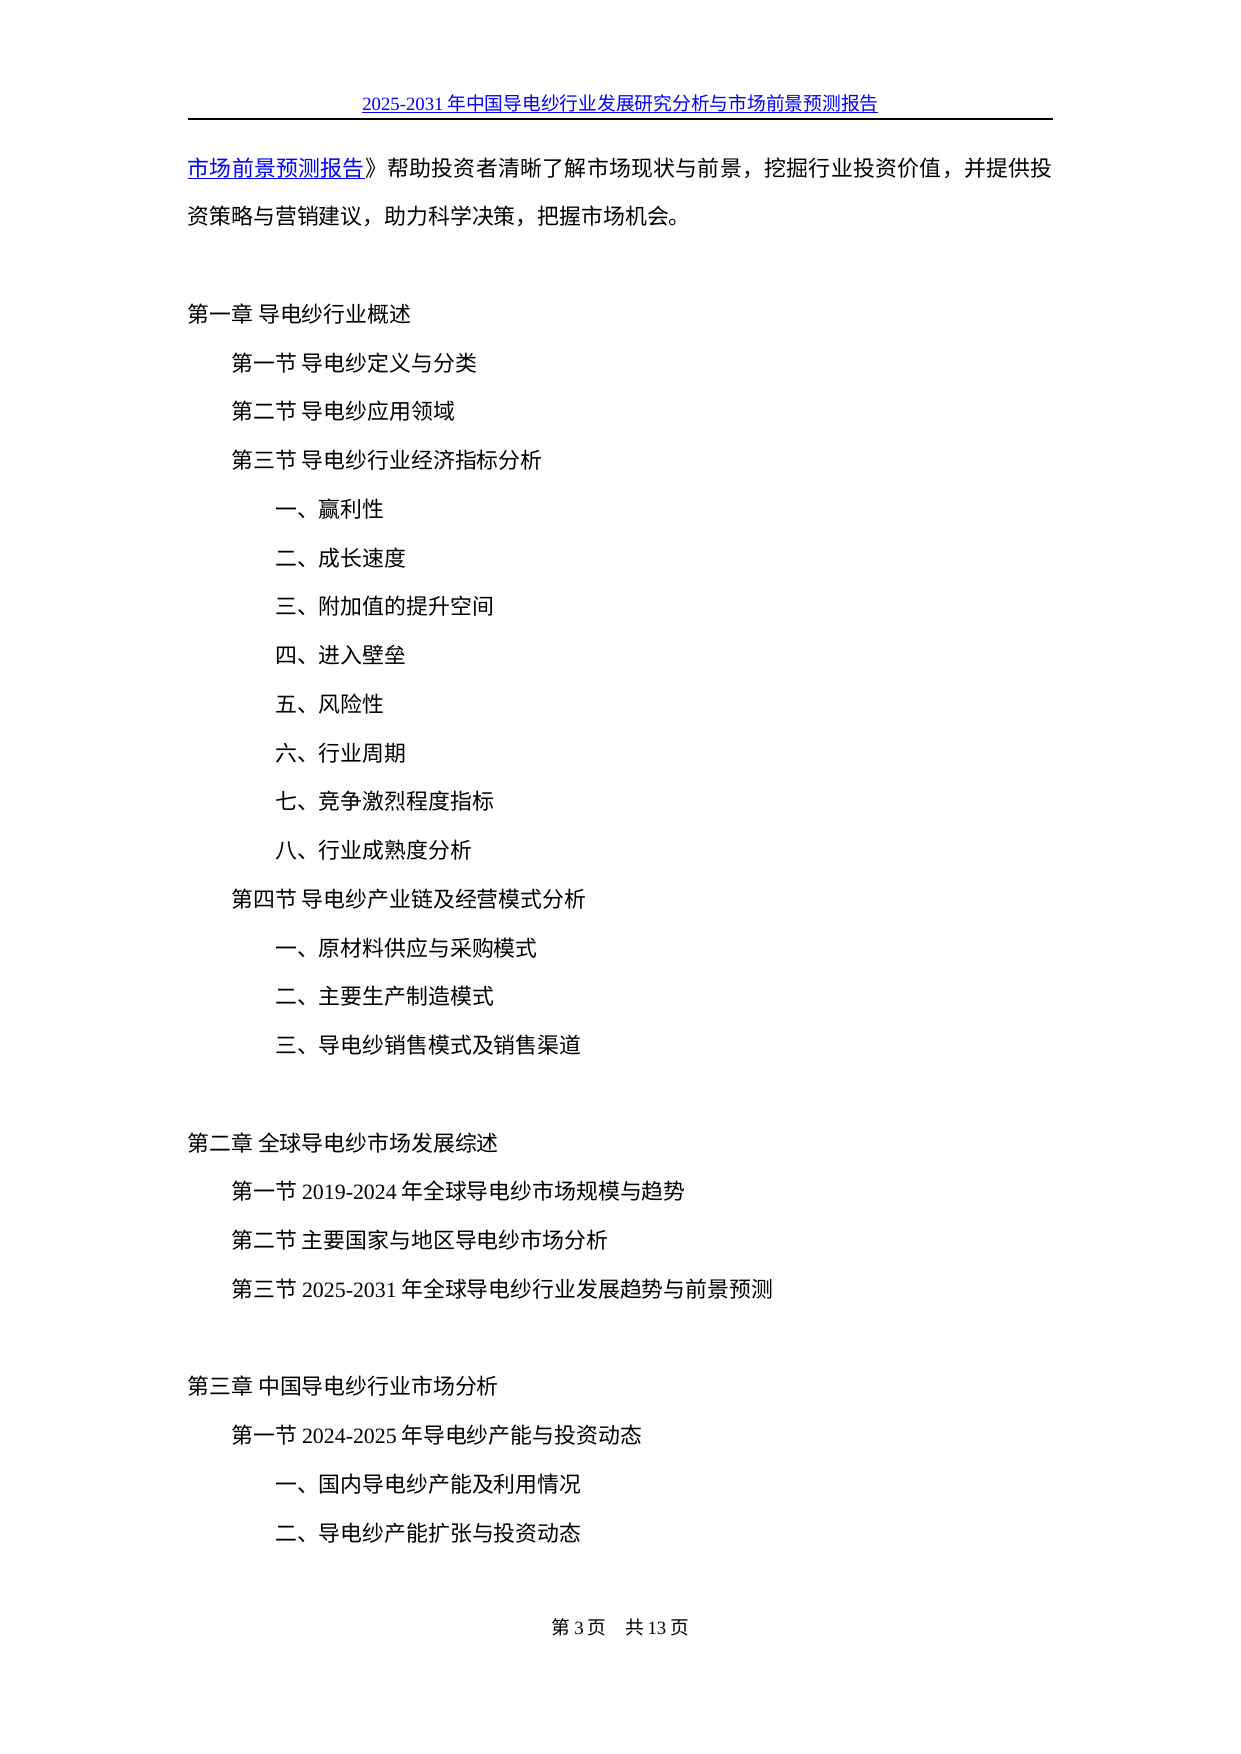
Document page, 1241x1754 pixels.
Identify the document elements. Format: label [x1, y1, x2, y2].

text [187, 150, 1053, 1548]
